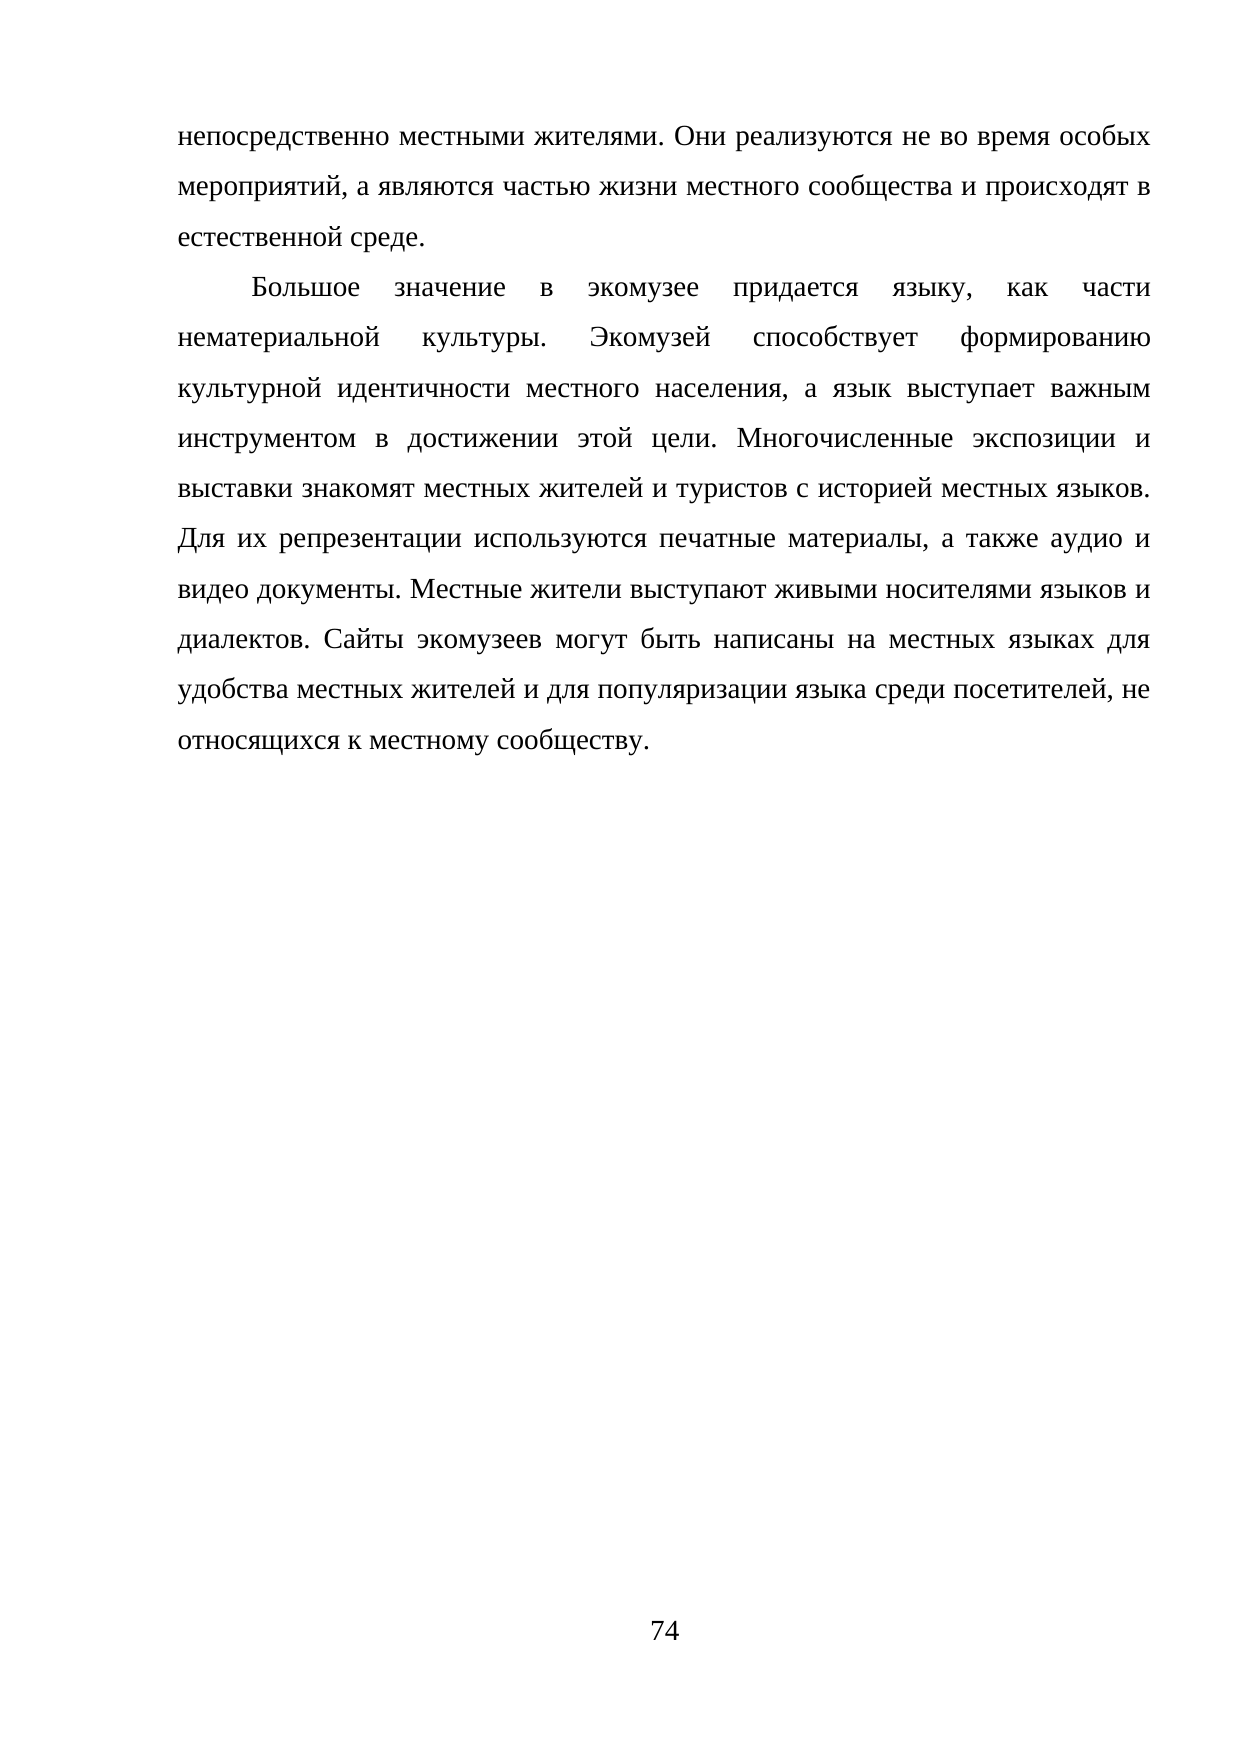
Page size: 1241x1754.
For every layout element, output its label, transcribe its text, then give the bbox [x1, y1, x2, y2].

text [177, 118, 1152, 252]
text Большое значение в экомузее придается языку, как части нематериальной культуры. Экомузей способствует формированию культурной идентичности местного населения, а язык выступает важным инструментом в достижении этой цели. Многочисленные экспозиции и выставки знакомят местных жителей и туристов с историей местных языков. Для их репрезентации используются печатные материалы, а также аудио и видео документы. Местные жители выступают живыми носителями языков и диалектов. Сайты экомузеев могут быть написаны на местных языках для удобства местных жителей и для популяризации языка среди посетителей, не относящихся к местному сообществу. [177, 269, 1152, 755]
